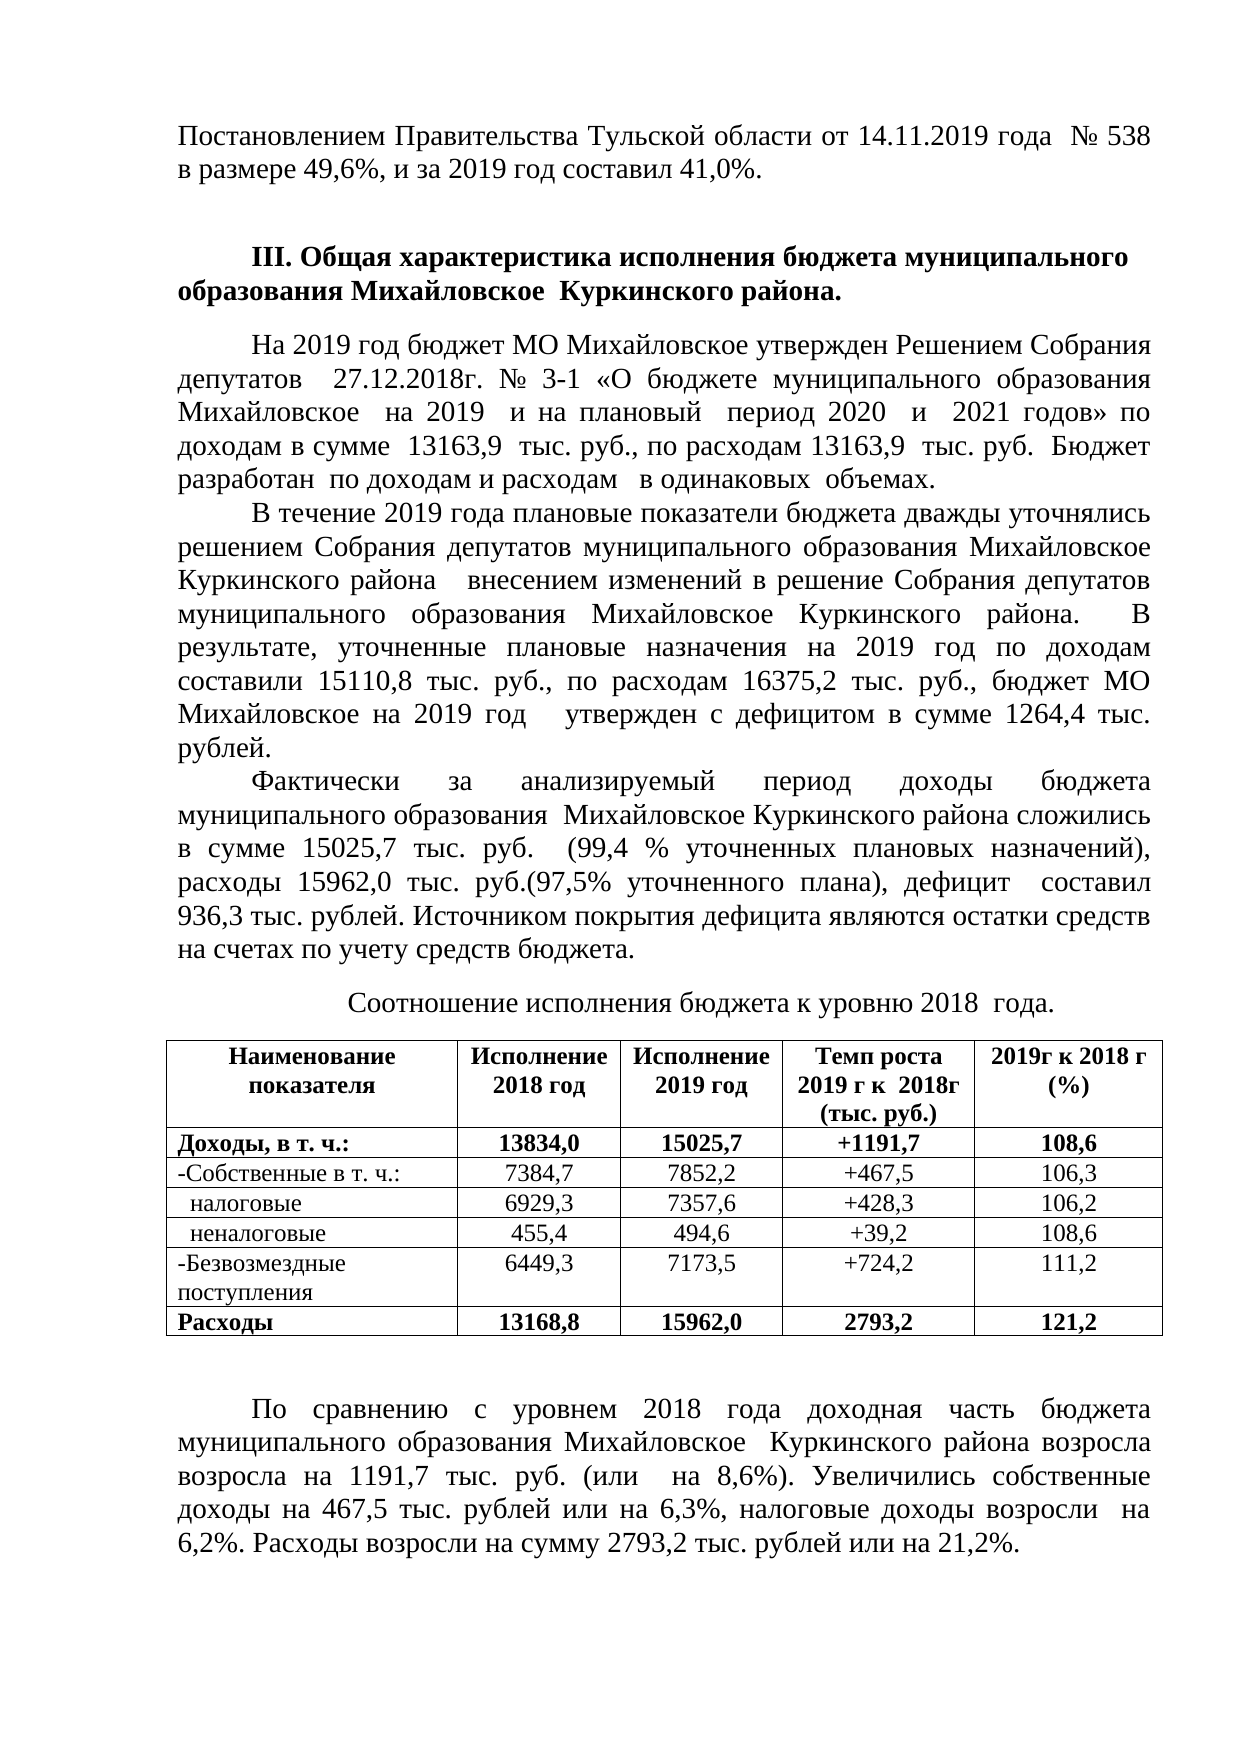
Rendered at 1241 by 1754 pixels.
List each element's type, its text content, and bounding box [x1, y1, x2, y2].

table_cell 7852,2 [621, 1158, 782, 1187]
table_cell 13834,0 [458, 1128, 620, 1157]
table_cell 111,2 [975, 1248, 1162, 1306]
table_header 2019г к 2018 г (%) [975, 1041, 1162, 1127]
table_cell Доходы, в т. ч.: [167, 1128, 457, 1157]
table_cell 108,6 [975, 1128, 1162, 1157]
table_cell -Собственные в т. ч.: [167, 1158, 457, 1187]
table_cell 494,6 [621, 1218, 782, 1247]
table_header Наименование показателя [167, 1041, 457, 1127]
table_cell +39,2 [783, 1218, 974, 1247]
table_cell 7173,5 [621, 1248, 782, 1306]
text Соотношение исполнения бюджета к уровню 2018 года. [177, 986, 1152, 1019]
text По сравнению с уровнем 2018 года доходная часть бюджета муниципального образования Михайловское Куркинского района возросла возросла на 1191,7 тыс. руб. (или на 8,6%). Увеличились собственные доходы на 467,5 тыс. рублей или на 6,3%, налоговые доходы возросли на 6,2%. Расходы возросли на сумму 2793,2 тыс. рублей или на 21,2%. [177, 1391, 1152, 1558]
text Фактически за анализируемый период доходы бюджета муниципального образования Михайловское Куркинского района сложились в сумме 15025,7 тыс. руб. (99,4 % уточненных плановых назначений), расходы 15962,0 тыс. руб.(97,5% уточненного плана), дефицит составил 936,3 тыс. рублей. Источником покрытия дефицита являются остатки средств на счетах по учету средств бюджета. [177, 763, 1152, 965]
table_cell 108,6 [975, 1218, 1162, 1247]
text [177, 118, 1152, 185]
table_cell 7357,6 [621, 1188, 782, 1217]
table_cell налоговые [167, 1188, 457, 1217]
table_cell -Безвозмездные поступления [167, 1248, 457, 1306]
text III. Общая характеристика исполнения бюджета муниципального образования Михайловское Куркинского района. [177, 239, 1152, 307]
table_cell 6929,3 [458, 1188, 620, 1217]
table_cell 121,2 [975, 1307, 1162, 1335]
table_cell +428,3 [783, 1188, 974, 1217]
table_cell 7384,7 [458, 1158, 620, 1187]
table_cell 13168,8 [458, 1307, 620, 1335]
text На 2019 год бюджет МО Михайловское утвержден Решением Собрания депутатов 27.12.2018г. № 3-1 «О бюджете муниципального образования Михайловское на 2019 и на плановый период 2020 и 2021 годов» по доходам в сумме 13163,9 тыс. руб., по расходам 13163,9 тыс. руб. Бюджет разработан по доходам и расходам в одинаковых объемах. [177, 327, 1152, 495]
table_cell 6449,3 [458, 1248, 620, 1306]
table_cell 15962,0 [621, 1307, 782, 1335]
table_cell +724,2 [783, 1248, 974, 1306]
table_cell неналоговые [167, 1218, 457, 1247]
table_header Темп роста 2019 г к 2018г (тыс. руб.) [783, 1041, 974, 1127]
table_cell 455,4 [458, 1218, 620, 1247]
table_cell +467,5 [783, 1158, 974, 1187]
table_header Исполнение 2019 год [621, 1041, 782, 1127]
table_cell 106,2 [975, 1188, 1162, 1217]
table_cell 106,3 [975, 1158, 1162, 1187]
text В течение 2019 года плановые показатели бюджета дважды уточнялись решением Собрания депутатов муниципального образования Михайловское Куркинского района внесением изменений в решение Собрания депутатов муниципального образования Михайловское Куркинского района. В результате, уточненные плановые назначения на 2019 год по доходам составили 15110,8 тыс. руб., по расходам 16375,2 тыс. руб., бюджет МО Михайловское на 2019 год утвержден с дефицитом в сумме 1264,4 тыс. рублей. [177, 495, 1152, 763]
table_cell 15025,7 [621, 1128, 782, 1157]
table_cell 2793,2 [783, 1307, 974, 1335]
table_header Исполнение 2018 год [458, 1041, 620, 1127]
table_cell Расходы [167, 1307, 457, 1335]
table_cell +1191,7 [783, 1128, 974, 1157]
